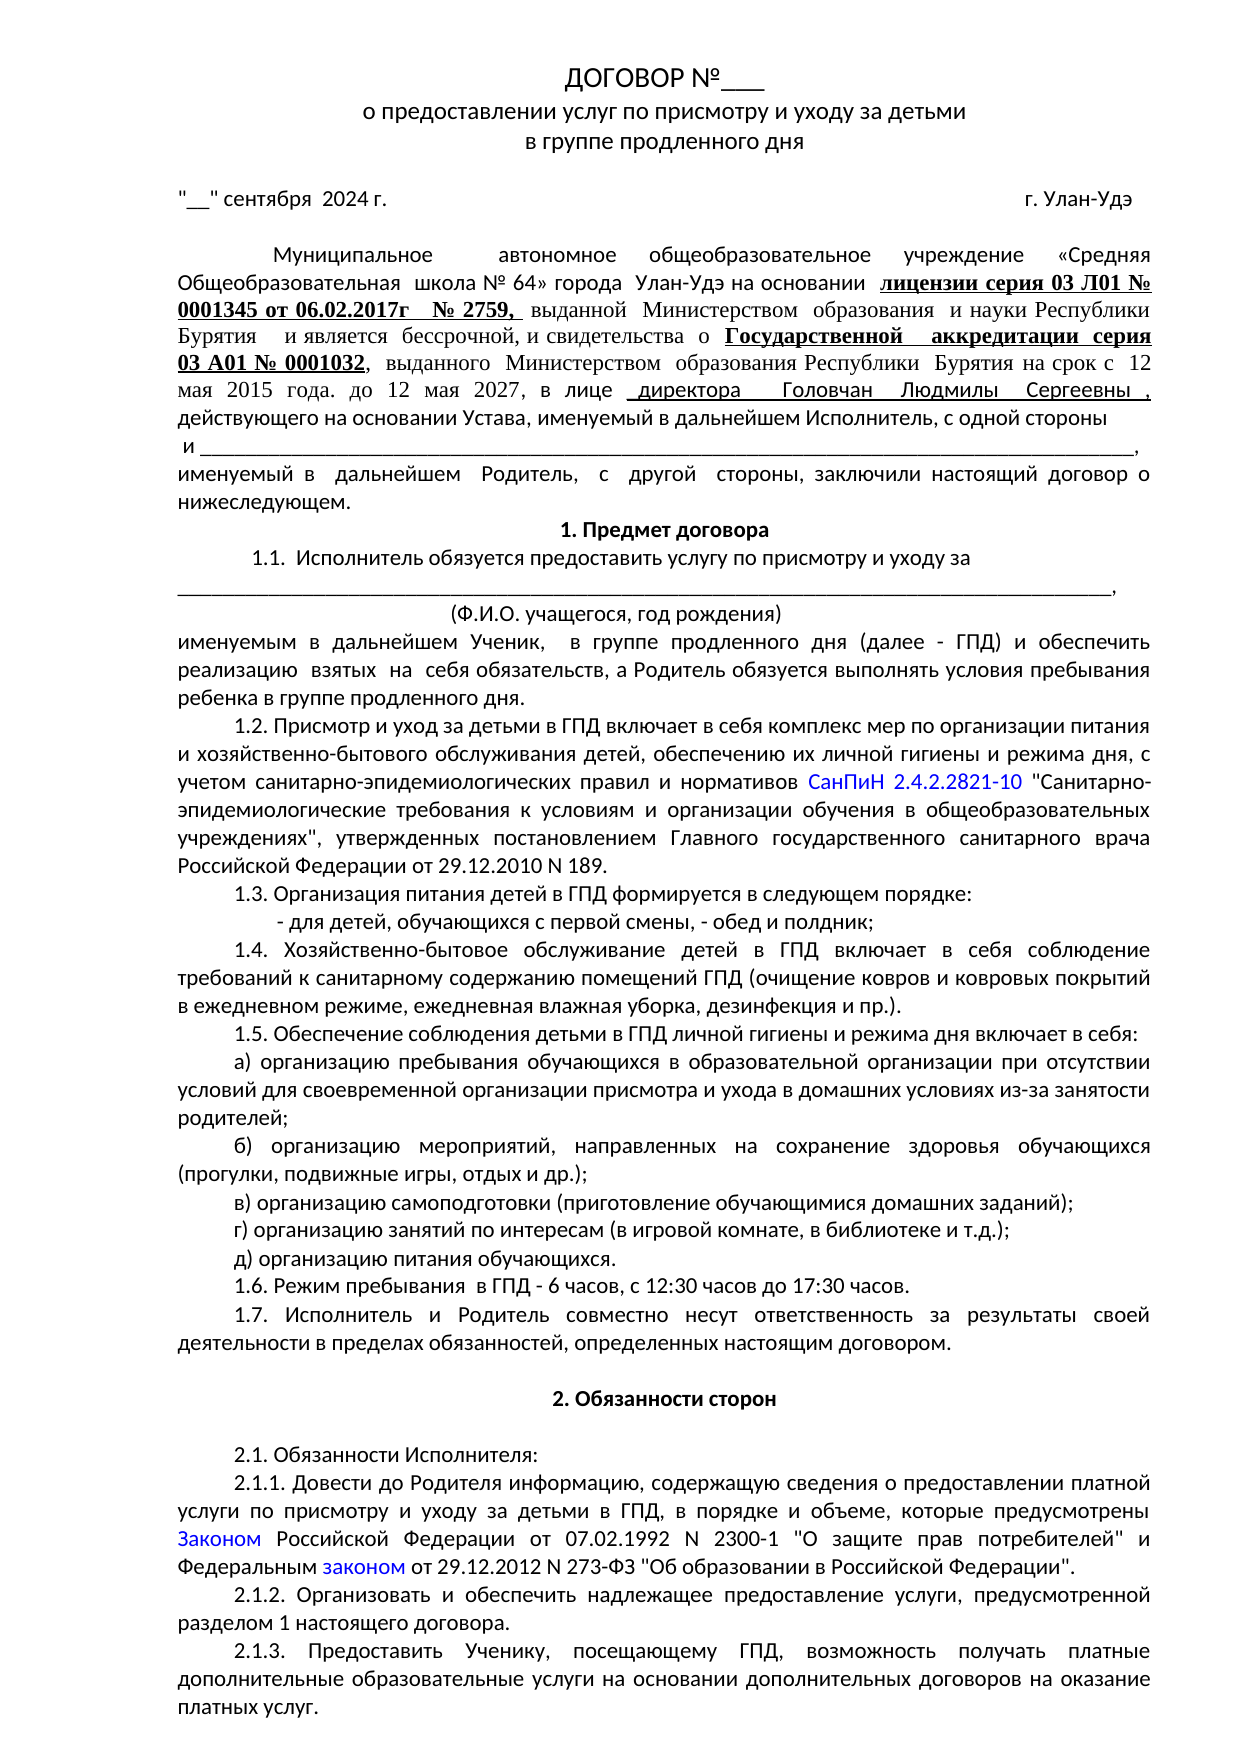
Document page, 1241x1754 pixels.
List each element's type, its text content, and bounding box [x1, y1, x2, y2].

text 1.5. Обеспечение соблюдения детьми в ГПД личной гигиены и режима дня включает в себя: [177, 1019, 1152, 1047]
text б) организацию мероприятий, направленных на сохранение здоровья обучающихся (прогулки, подвижные игры, отдых и др.); [177, 1132, 1152, 1188]
text Муниципальное автономное общеобразовательное учреждение «Средняя Общеобразовательная школа № 64» города Улан-Удэ на основании лицензии серия 03 Л01 № 0001345 от 06.02.2017г № 2759, выданной Министерством образования и науки Республики Бурятия и является бессрочной, и свидетельства о Государственной аккредитации серия 03 А01 № 0001032, выданного Министерством образования Республики Бурятия на срок с 12 мая 2015 года. до 12 мая 2027, в лице _директора Головчан Людмилы Сергеевны , действующего на основании Устава, именуемый в дальнейшем Исполнитель, с одной стороны [177, 240, 1152, 431]
text 1. Предмет договора [177, 515, 1152, 543]
text 2.1.1. Довести до Родителя информацию, содержащую сведения о предоставлении платной услуги по присмотру и уходу за детьми в ГПД, в порядке и объеме, которые предусмотрены Законом Российской Федерации от 07.02.1992 N 2300-1 "О защите прав потребителей" и Федеральным законом от 29.12.2012 N 273-ФЗ "Об образовании в Российской Федерации". [177, 1468, 1152, 1580]
text именуемым в дальнейшем Ученик, в группе продленного дня (далее - ГПД) и обеспечить реализацию взятых на себя обязательств, а Родитель обязуется выполнять условия пребывания ребенка в группе продленного дня. [177, 627, 1152, 711]
text 1.7. Исполнитель и Родитель совместно несут ответственность за результаты своей деятельности в пределах обязанностей, определенных настоящим договором. [177, 1300, 1152, 1356]
text о предоставлении услуг по присмотру и уходу за детьми [177, 95, 1152, 125]
text а) организацию пребывания обучающихся в образовательной организации при отсутствии условий для своевременной организации присмотра и ухода в домашних условиях из-за занятости родителей; [177, 1047, 1152, 1132]
text ДОГОВОР №___ [177, 59, 1152, 95]
text 1.3. Организация питания детей в ГПД формируется в следующем порядке: [177, 879, 1152, 907]
text __________________________________________________________________________________, [177, 571, 1152, 599]
text 1.2. Присмотр и уход за детьми в ГПД включает в себя комплекс мер по организации питания и хозяйственно-бытового обслуживания детей, обеспечению их личной гигиены и режима дня, с учетом санитарно-эпидемиологических правил и нормативов СанПиН 2.4.2.2821-10 "Санитарно-эпидемиологические требования к условиям и организации обучения в общеобразовательных учреждениях", утвержденных постановлением Главного государственного санитарного врача Российской Федерации от 29.12.2010 N 189. [177, 711, 1152, 879]
text 2.1.3. Предоставить Ученику, посещающему ГПД, возможность получать платные дополнительные образовательные услуги на основании дополнительных договоров на оказание платных услуг. [177, 1636, 1152, 1720]
text 1.6. Режим пребывания в ГПД - 6 часов, с 12:30 часов до 17:30 часов. [177, 1272, 1152, 1300]
text 2.1. Обязанности Исполнителя: [177, 1440, 1152, 1468]
text д) организацию питания обучающихся. [177, 1244, 1152, 1272]
text 2.1.2. Организовать и обеспечить надлежащее предоставление услуги, предусмотренной разделом 1 настоящего договора. [177, 1580, 1152, 1636]
text "__" сентября 2024 г. г. Улан-Удэ [177, 184, 1152, 212]
text в группе продленного дня [177, 125, 1152, 156]
text (Ф.И.О. учащегося, год рождения) [177, 599, 1152, 627]
text г) организацию занятий по интересам (в игровой комнате, в библиотеке и т.д.); [177, 1216, 1152, 1244]
text 1.4. Хозяйственно-бытовое обслуживание детей в ГПД включает в себя соблюдение требований к санитарному содержанию помещений ГПД (очищение ковров и ковровых покрытий в ежедневном режиме, ежедневная влажная уборка, дезинфекция и пр.). [177, 935, 1152, 1019]
text 2. Обязанности сторон [177, 1384, 1152, 1412]
text 1.1. Исполнитель обязуется предоставить услугу по присмотру и уходу за [177, 543, 1152, 571]
text именуемый в дальнейшем Родитель, с другой стороны, заключили настоящий договор о нижеследующем. [177, 459, 1152, 515]
text - для детей, обучающихся с первой смены, - обед и полдник; [251, 907, 1152, 935]
text и __________________________________________________________________________________, [177, 431, 1152, 459]
text в) организацию самоподготовки (приготовление обучающимися домашних заданий); [177, 1188, 1152, 1216]
